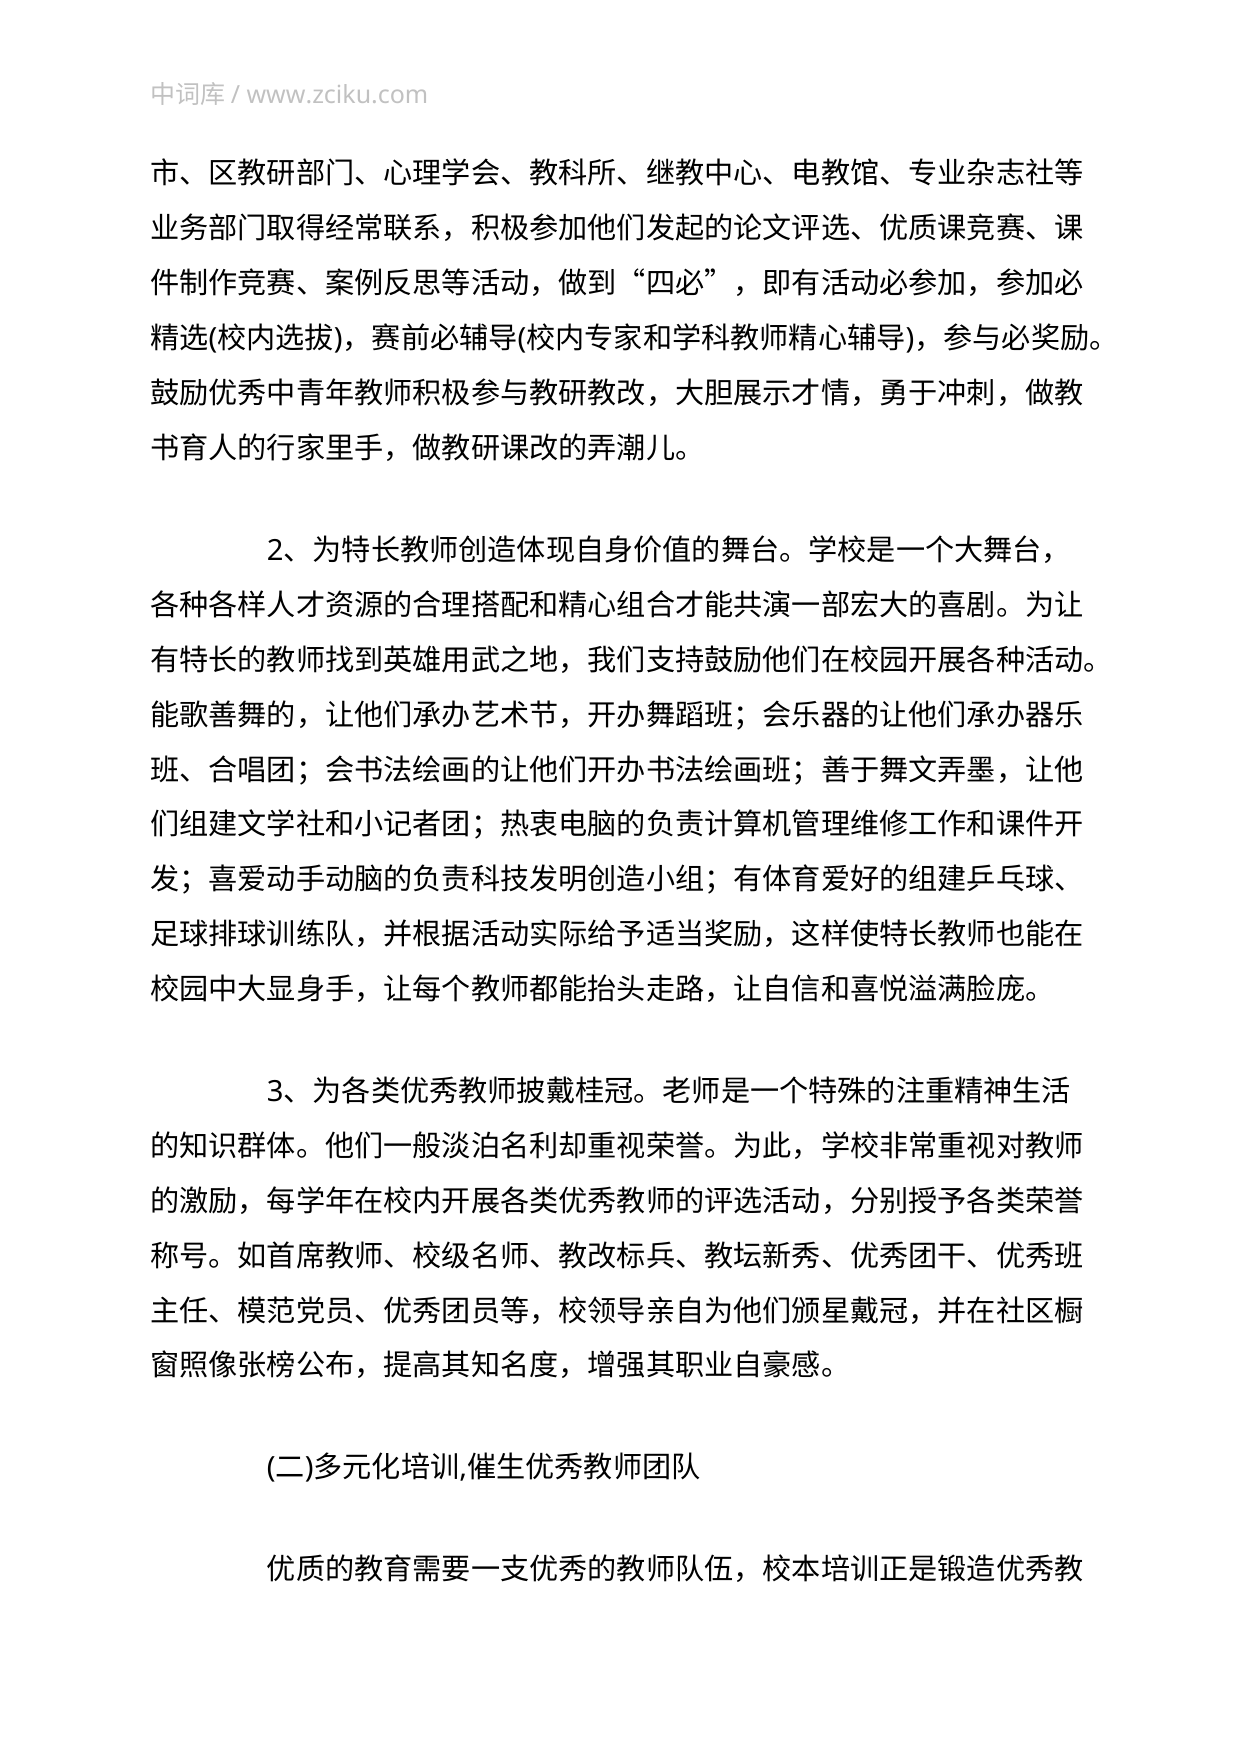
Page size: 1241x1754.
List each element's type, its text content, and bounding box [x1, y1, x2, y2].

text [150, 1546, 1090, 1588]
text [150, 150, 1090, 467]
text (二)多元化培训,催生优秀教师团队 [150, 1444, 1090, 1486]
text 3、为各类优秀教师披戴桂冠。老师是一个特殊的注重精神生活的知识群体。他们一般淡泊名利却重视荣誉。为此，学校非常重视对教师的激励，每学年在校内开展各类优秀教师的评选活动，分别授予各类荣誉称号。如首席教师、校级名师、教改标兵、教坛新秀、优秀团干、优秀班主任、模范党员、优秀团员等，校领导亲自为他们颁星戴冠，并在社区橱窗照像张榜公布，提高其知名度，增强其职业自豪感。 [150, 1067, 1090, 1384]
text 2、为特长教师创造体现自身价值的舞台。学校是一个大舞台，各种各样人才资源的合理搭配和精心组合才能共演一部宏大的喜剧。为让有特长的教师找到英雄用武之地，我们支持鼓励他们在校园开展各种活动。能歌善舞的，让他们承办艺术节，开办舞蹈班；会乐器的让他们承办器乐班、合唱团；会书法绘画的让他们开办书法绘画班；善于舞文弄墨，让他们组建文学社和小记者团；热衷电脑的负责计算机管理维修工作和课件开发；喜爱动手动脑的负责科技发明创造小组；有体育爱好的组建乒乓球、足球排球训练队，并根据活动实际给予适当奖励，这样使特长教师也能在校园中大显身手，让每个教师都能抬头走路，让自信和喜悦溢满脸庞。 [150, 526, 1090, 1008]
